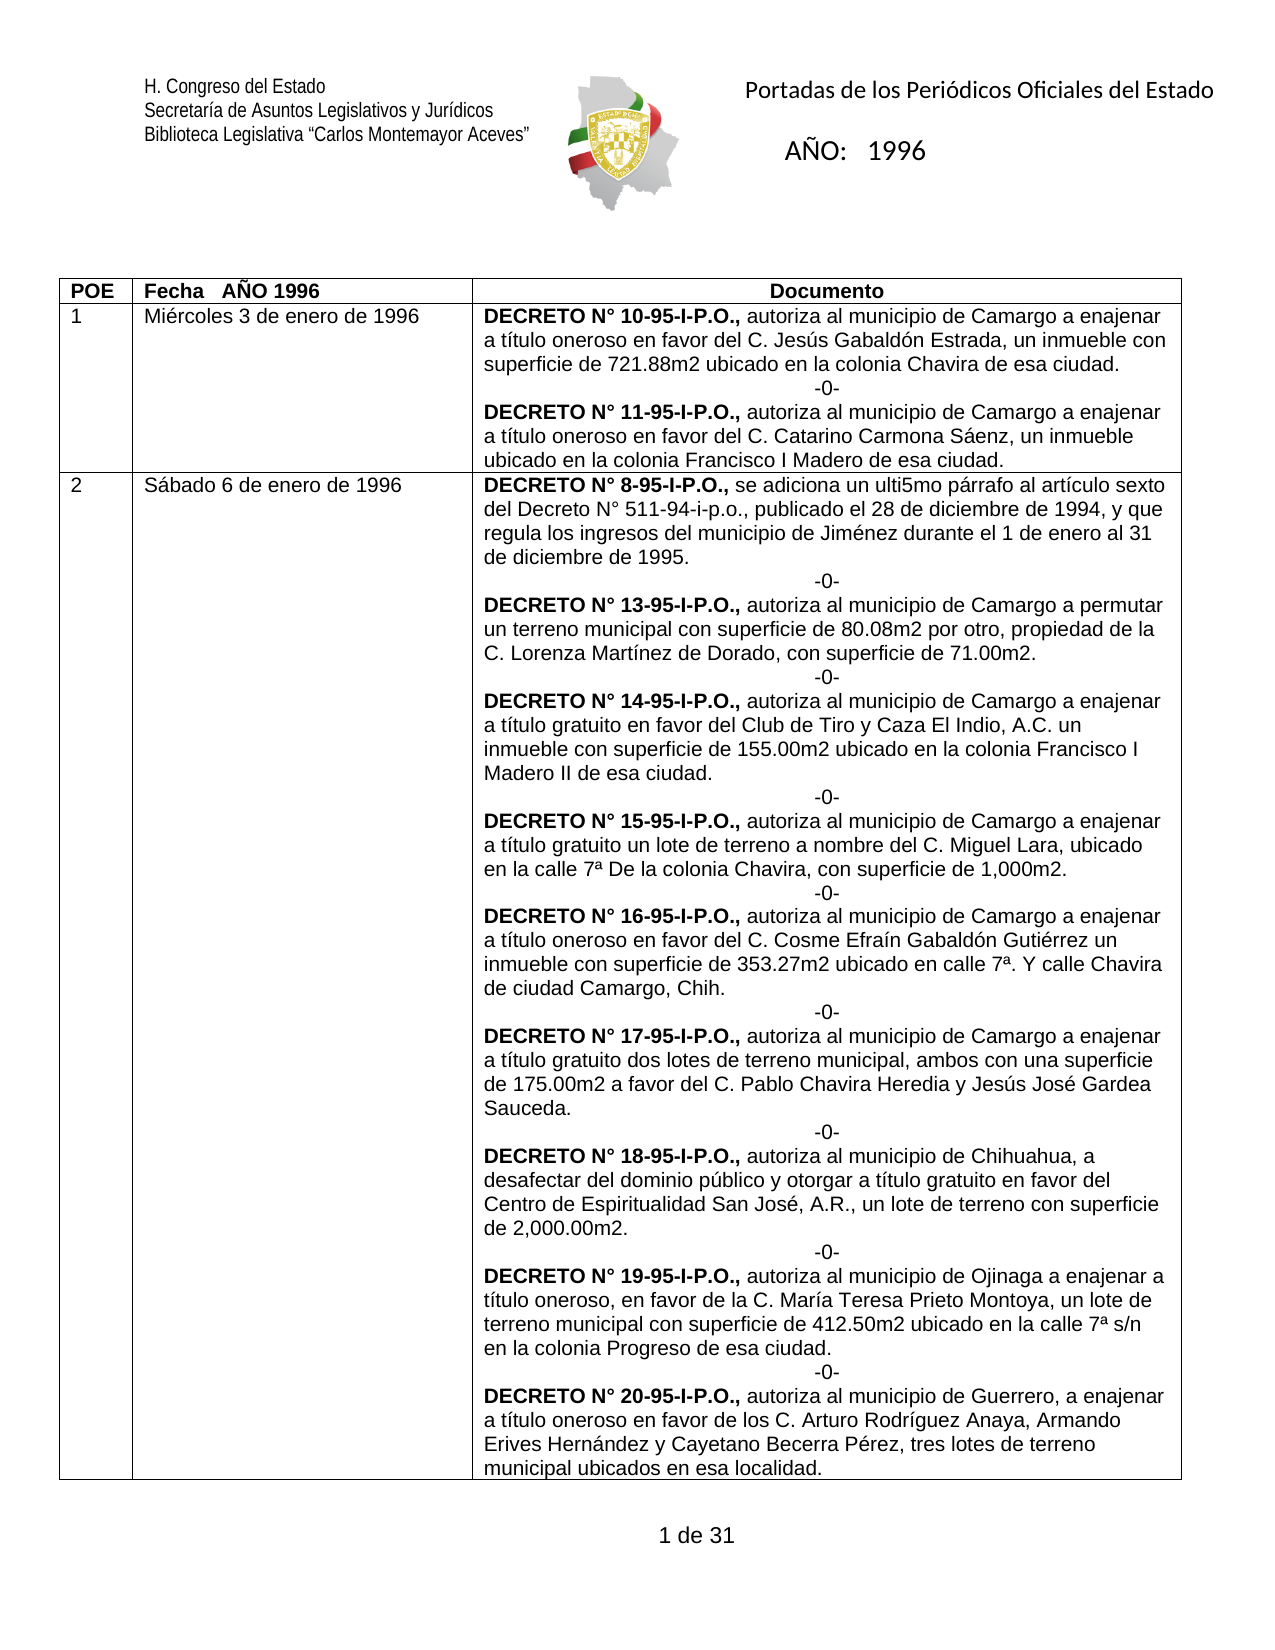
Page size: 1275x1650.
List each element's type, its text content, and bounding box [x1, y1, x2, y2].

table_cell 1 [60, 304, 132, 472]
picture [564, 73, 682, 213]
table_cell Miércoles 3 de enero de 1996 [133, 304, 472, 472]
table_cell DECRETO N° 10-95-I-P.O., autoriza al municipio de Camargo a enajenar a título oneroso en favor del C. Jesús Gabaldón Estrada, un inmueble con superficie de 721.88m2 ubicado en la colonia Chavira de esa ciudad. -0- DECRETO N° 11-95-I-P.O., autoriza al municipio de Camargo a enajenar a título oneroso en favor del C. Catarino Carmona Sáenz, un inmueble ubicado en la colonia Francisco I Madero de esa ciudad. [473, 304, 1181, 472]
table_cell 2 [60, 473, 132, 1479]
table_header Documento [473, 279, 1181, 303]
table_header Fecha AÑO 1996 [133, 279, 472, 303]
table_cell Sábado 6 de enero de 1996 [133, 473, 472, 1479]
table_header POE [60, 279, 132, 303]
